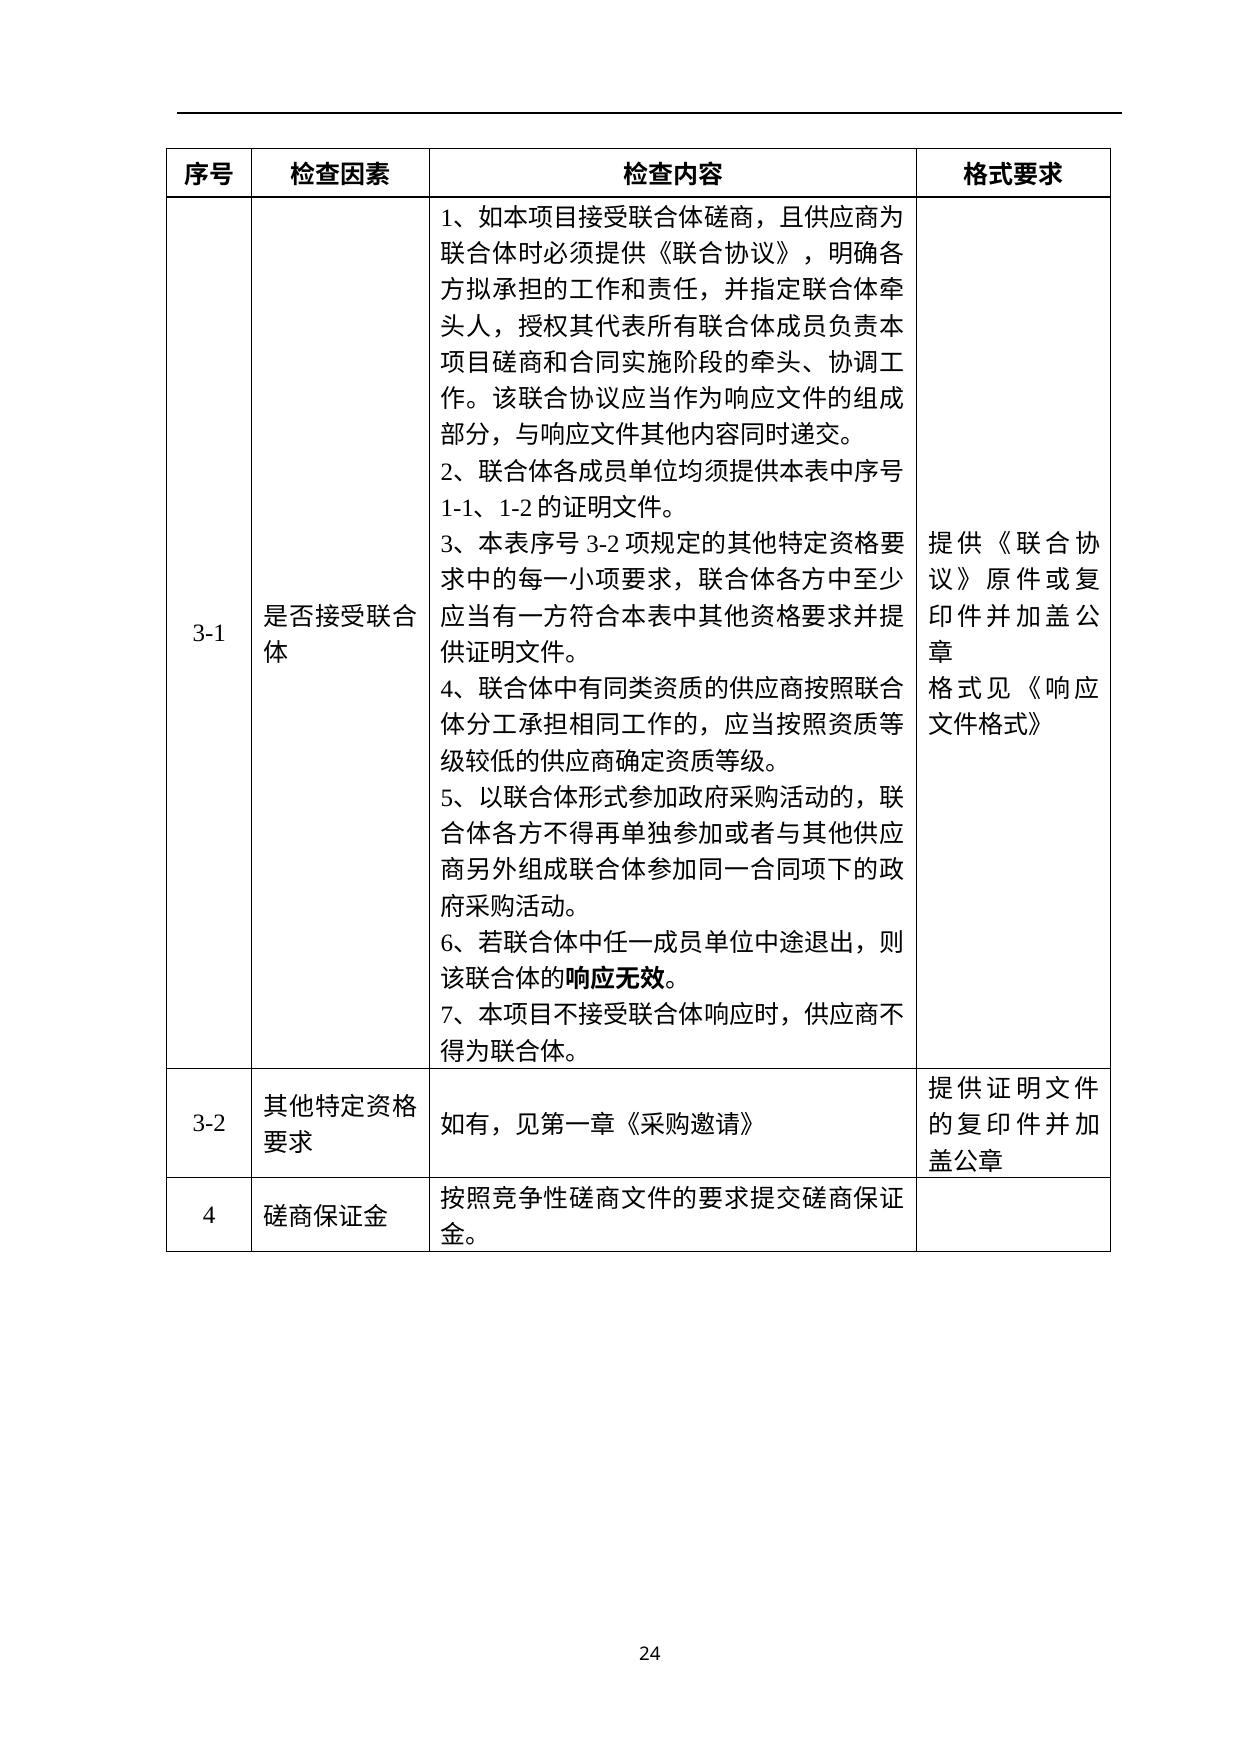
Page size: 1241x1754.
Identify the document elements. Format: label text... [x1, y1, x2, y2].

table_header 格式要求 [917, 149, 1110, 196]
table_cell 磋商保证金 [252, 1178, 429, 1251]
table_header 检查内容 [430, 149, 916, 196]
table_cell 提供证明文件的复印件并加盖公章 [917, 1069, 1110, 1177]
table_cell 按照竞争性磋商文件的要求提交磋商保证金。 [430, 1178, 916, 1251]
table_cell 如有，见第一章《采购邀请》 [430, 1069, 916, 1177]
table_header 检查因素 [252, 149, 429, 196]
table_cell 3-1 [167, 198, 251, 1067]
table_cell 3-2 [167, 1069, 251, 1177]
table_cell 其他特定资格要求 [252, 1069, 429, 1177]
table_cell 1、如本项目接受联合体磋商，且供应商为联合体时必须提供《联合协议》，明确各方拟承担的工作和责任，并指定联合体牵头人，授权其代表所有联合体成员负责本项目磋商和合同实施阶段的牵头、协调工作。该联合协议应当作为响应文件的组成部分，与响应文件其他内容同时递交。 2、联合体各成员单位均须提供本表中序号1-1、1-2的证明文件。 3、本表序号3-2项规定的其他特定资格要求中的每一小项要求，联合体各方中至少应当有一方符合本表中其他资格要求并提供证明文件。 4、联合体中有同类资质的供应商按照联合体分工承担相同工作的，应当按照资质等级较低的供应商确定资质等级。 5、以联合体形式参加政府采购活动的，联合体各方不得再单独参加或者与其他供应商另外组成联合体参加同一合同项下的政府采购活动。 6、若联合体中任一成员单位中途退出，则该联合体的响应无效。 7、本项目不接受联合体响应时，供应商不得为联合体。 [430, 198, 916, 1067]
table_cell [917, 1178, 1110, 1251]
table_cell 提供《联合协议》原件或复印件并加盖公章 格式见《响应文件格式》 [917, 198, 1110, 1067]
table_cell 是否接受联合体 [252, 198, 429, 1067]
table_header 序号 [167, 149, 251, 196]
table_cell 4 [167, 1178, 251, 1251]
